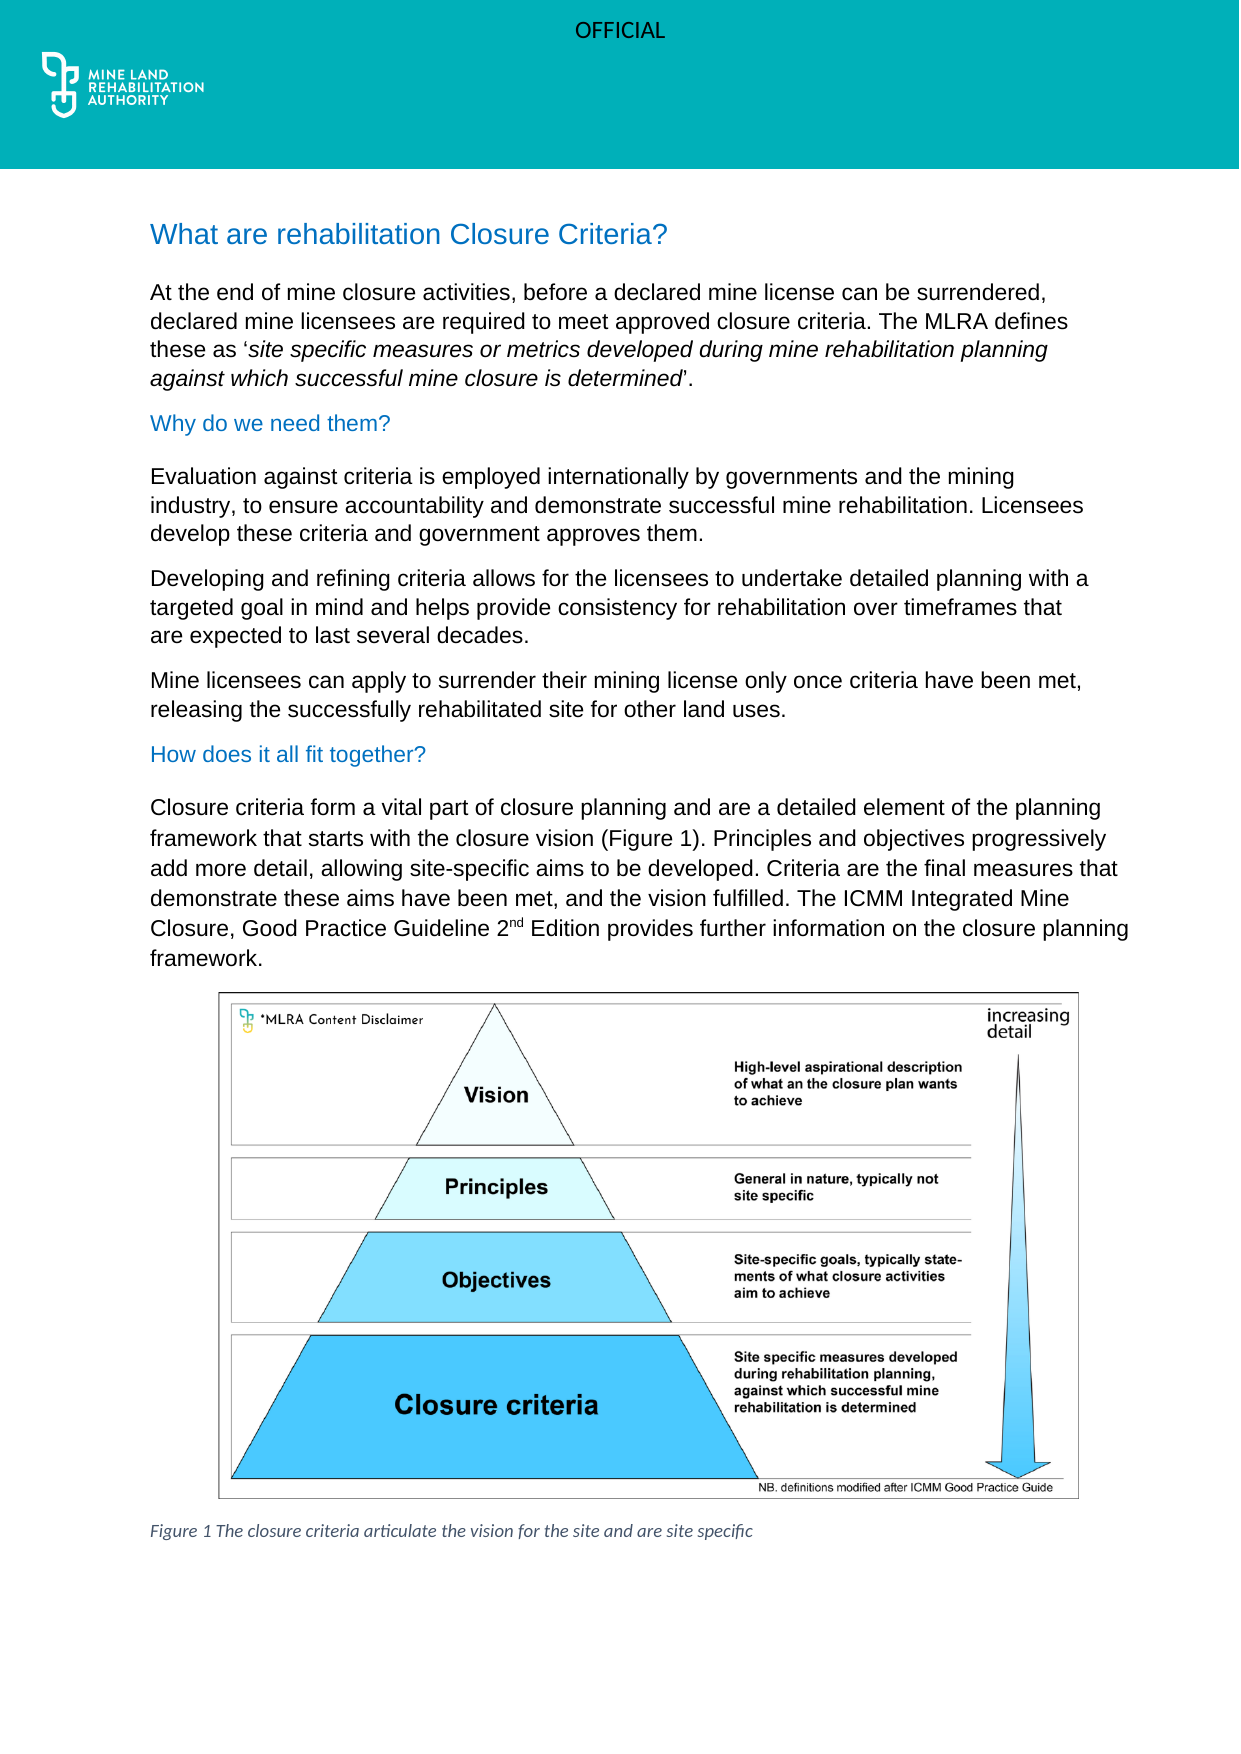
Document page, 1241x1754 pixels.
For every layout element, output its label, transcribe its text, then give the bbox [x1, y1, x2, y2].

text Mine licensees can apply to surrender their mining license only once criteria have been met, releasing the successfully rehabilitated site for other land uses. [150, 667, 1090, 722]
text Developing and refining criteria allows for the licensees to undertake detailed planning with a targeted goal in mind and helps provide consistency for rehabilitation over timeframes that are expected to last several decades. [150, 565, 1090, 648]
text At the end of mine closure activities, before a declared mine license can be surrendered, declared mine licensees are required to meet approved closure criteria. The MLRA defines these as ‘site specific measures or metrics developed during mine rehabilitation planning against which successful mine closure is determined’. [150, 279, 1090, 391]
picture [178, 992, 1119, 1499]
text Figure 1 The closure criteria articulate the vision for the site and are site specific [150, 1519, 1090, 1542]
picture [2, 0, 243, 171]
text Closure criteria form a vital part of closure planning and are a detailed element of the planning framework that starts with the closure vision (Figure 1). Principles and objectives progressively add more detail, allowing site-specific aims to be developed. Criteria are the final measures that demonstrate these aims have been met, and the vision fulfilled. The ICMM Integrated Mine Closure, Good Practice Guideline 2nd Edition provides further information on the closure planning framework. [150, 794, 1147, 972]
subtitle How does it all fit together? [150, 741, 1084, 767]
subtitle What are rehabilitation Closure Criteria? [150, 217, 1084, 251]
text Evaluation against criteria is employed internationally by governments and the mining industry, to ensure accountability and demonstrate successful mine rehabilitation. Licensees develop these criteria and government approves them. [150, 463, 1090, 546]
subtitle Why do we need them? [150, 409, 1084, 436]
